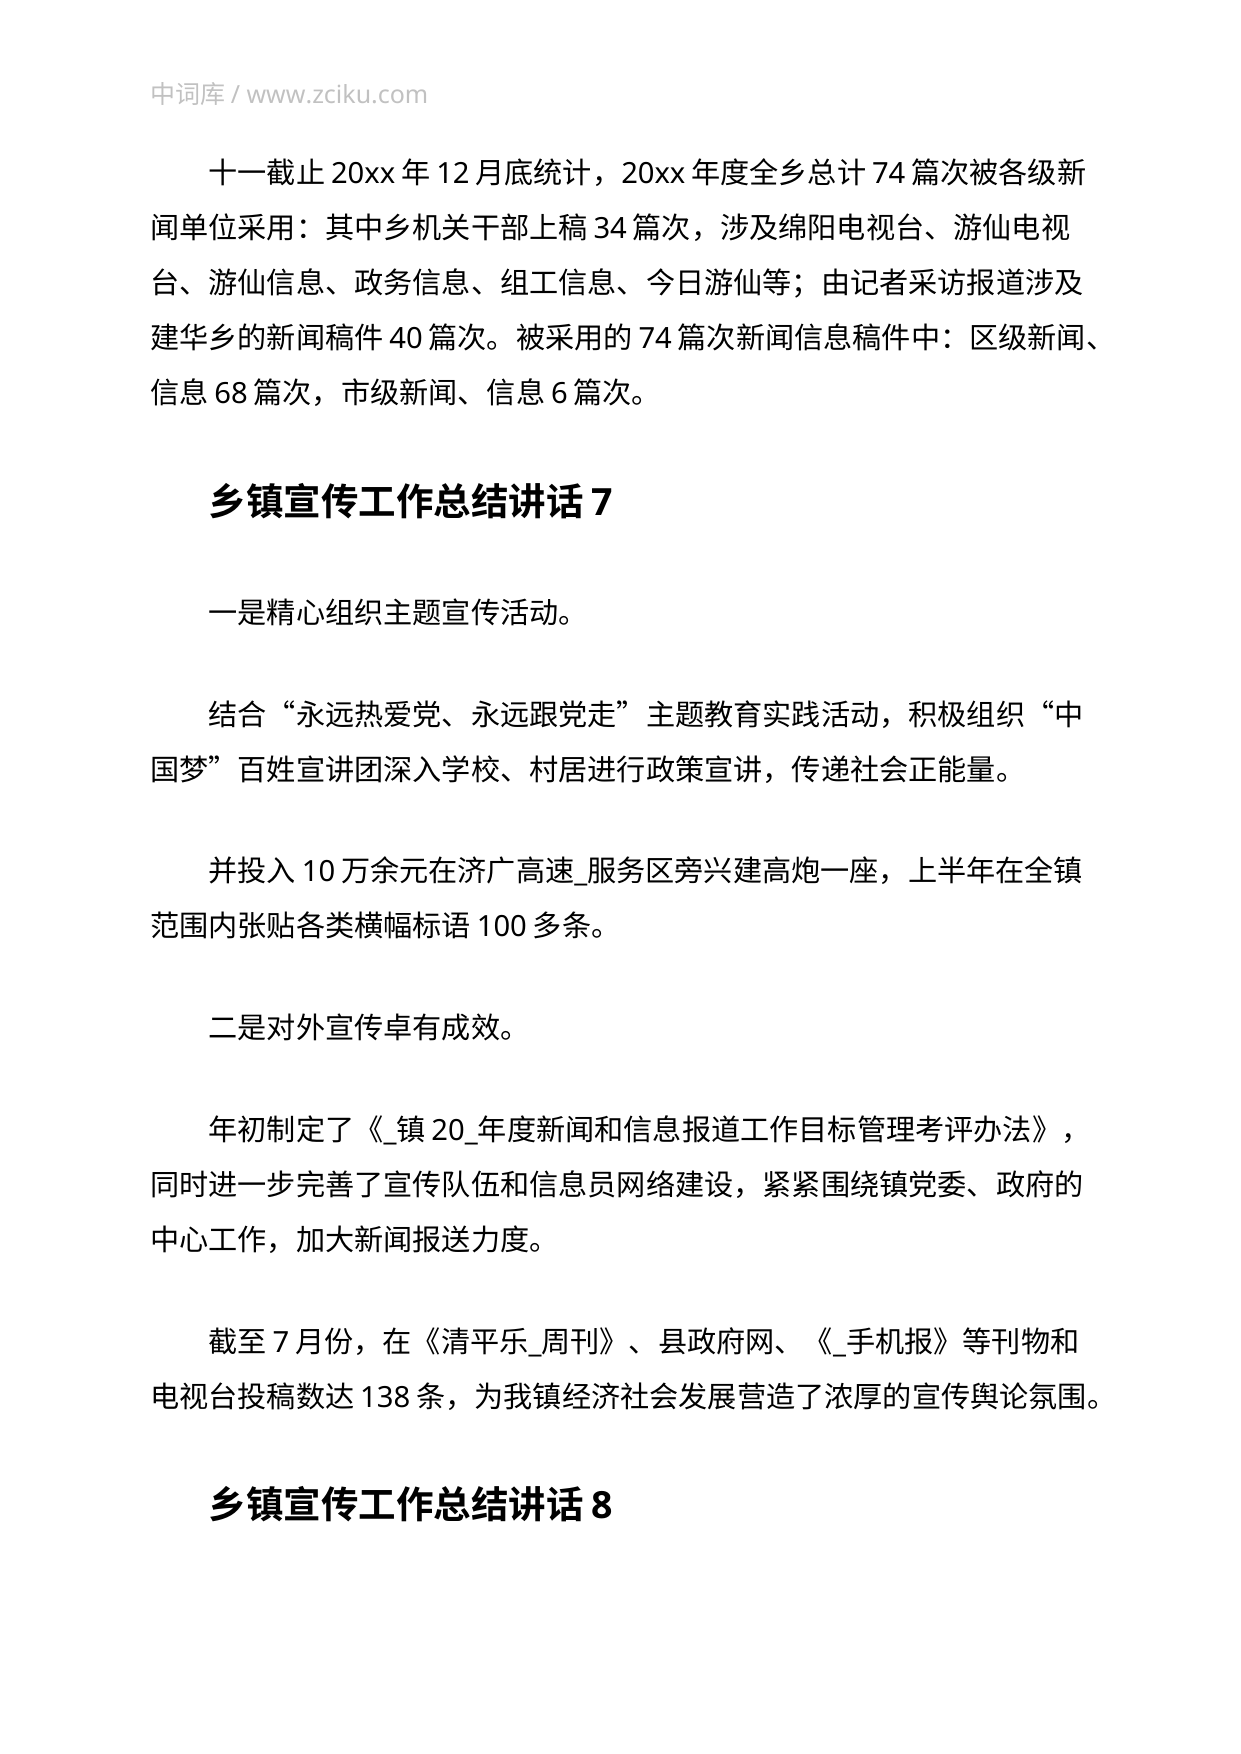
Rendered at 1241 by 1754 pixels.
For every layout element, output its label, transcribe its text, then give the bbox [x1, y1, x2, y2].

text 一是精心组织主题宣传活动。 [150, 589, 1090, 632]
text 截至7月份，在《清平乐_周刊》、县政府网、《_手机报》等刊物和电视台投稿数达138条，为我镇经济社会发展营造了浓厚的宣传舆论氛围。 [150, 1318, 1090, 1416]
text 乡镇宣传工作总结讲话7 [150, 472, 1090, 526]
text 十一截止20xx年12月底统计，20xx年度全乡总计74篇次被各级新闻单位采用：其中乡机关干部上稿34篇次，涉及绵阳电视台、游仙电视台、游仙信息、政务信息、组工信息、今日游仙等；由记者采访报道涉及建华乡的新闻稿件40篇次。被采用的74篇次新闻信息稿件中：区级新闻、信息68篇次，市级新闻、信息6篇次。 [150, 150, 1090, 412]
text 年初制定了《_镇20_年度新闻和信息报道工作目标管理考评办法》，同时进一步完善了宣传队伍和信息员网络建设，紧紧围绕镇党委、政府的中心工作，加大新闻报送力度。 [150, 1107, 1090, 1259]
text 乡镇宣传工作总结讲话8 [150, 1475, 1090, 1530]
text 并投入10万余元在济广高速_服务区旁兴建高炮一座，上半年在全镇范围内张贴各类横幅标语100多条。 [150, 848, 1090, 945]
text 二是对外宣传卓有成效。 [150, 1005, 1090, 1047]
text 结合“永远热爱党、永远跟党走”主题教育实践活动，积极组织“中国梦”百姓宣讲团深入学校、村居进行政策宣讲，传递社会正能量。 [150, 691, 1090, 788]
